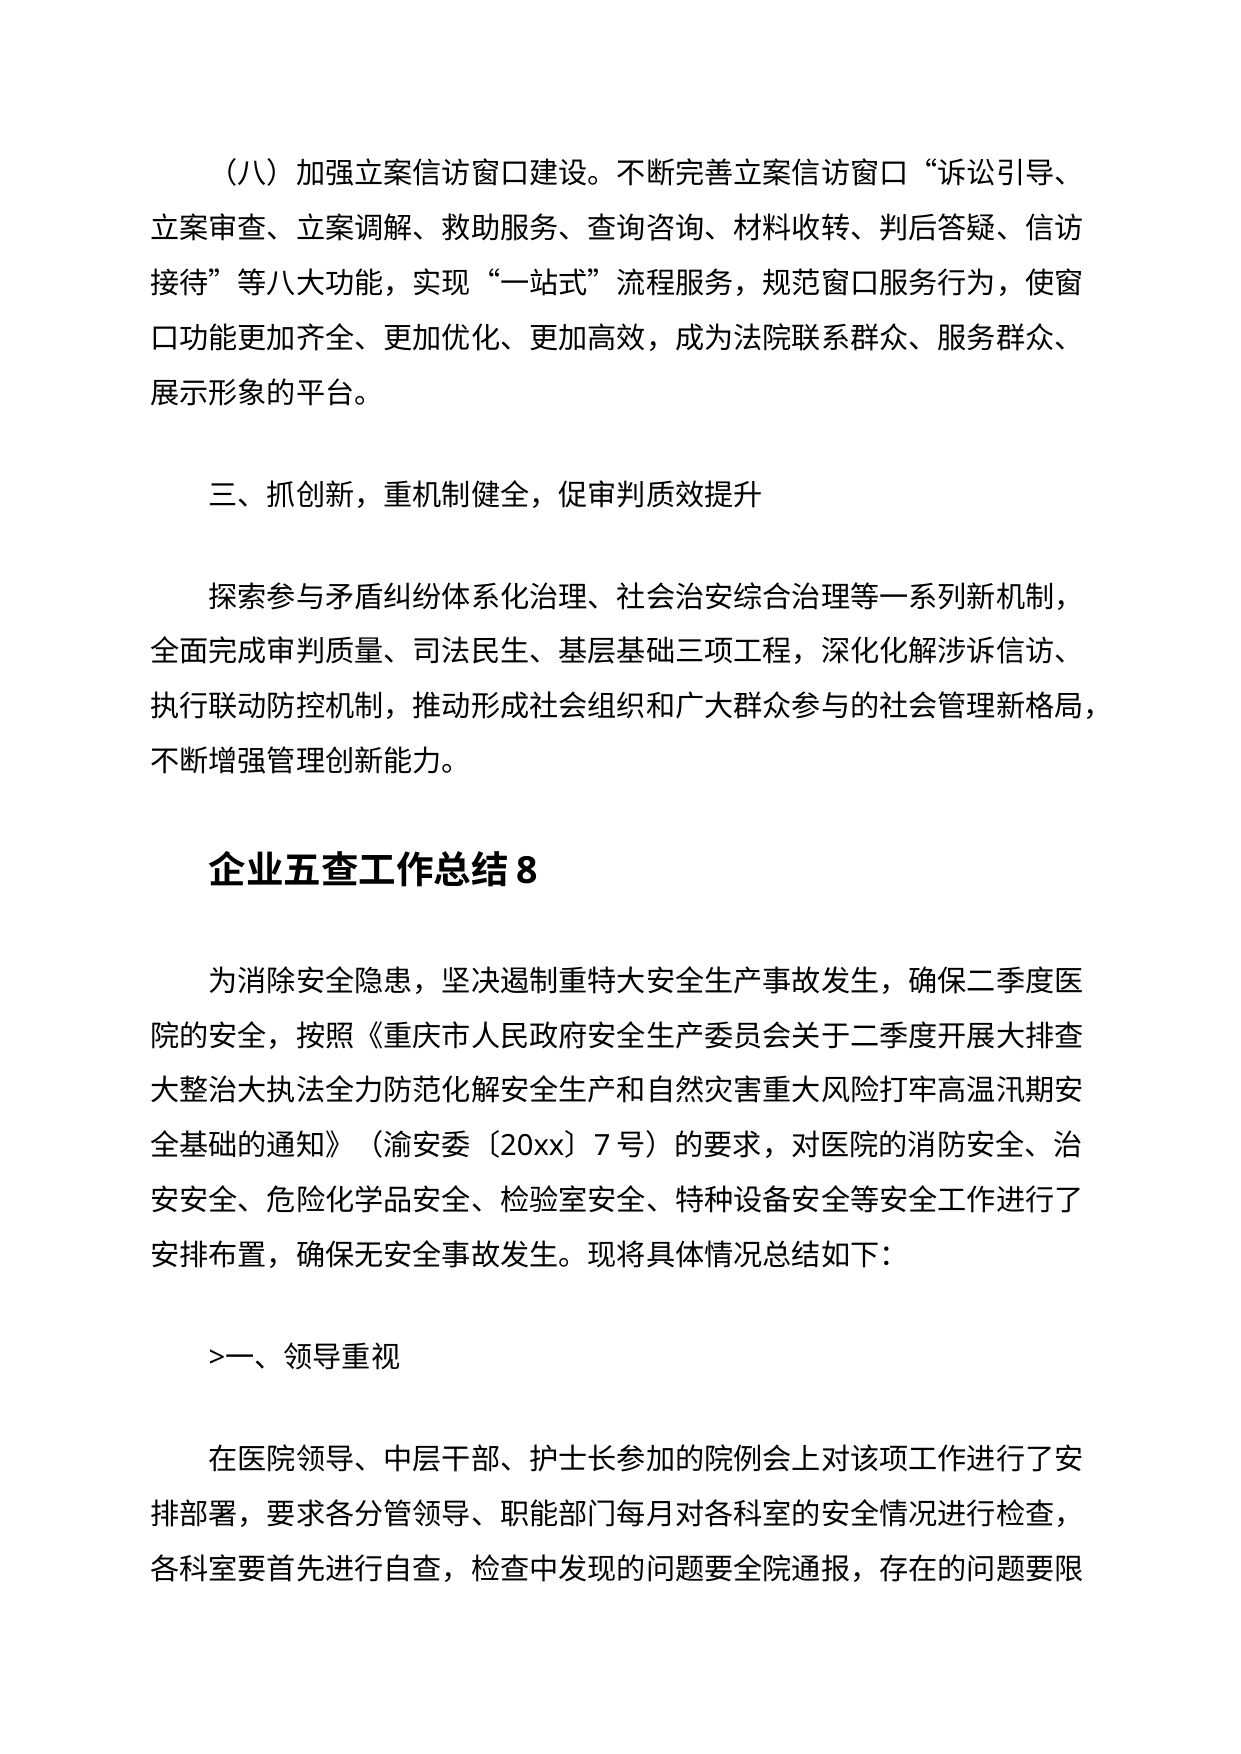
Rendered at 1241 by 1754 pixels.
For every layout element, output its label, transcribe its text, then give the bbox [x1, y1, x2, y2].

text 探索参与矛盾纠纷体系化治理、社会治安综合治理等一系列新机制，全面完成审判质量、司法民生、基层基础三项工程，深化化解涉诉信访、执行联动防控机制，推动形成社会组织和广大群众参与的社会管理新格局，不断增强管理创新能力。 [150, 573, 1090, 780]
text >一、领导重视 [150, 1333, 1090, 1376]
text 为消除安全隐患，坚决遏制重特大安全生产事故发生，确保二季度医院的安全，按照《重庆市人民政府安全生产委员会关于二季度开展大排查大整治大执法全力防范化解安全生产和自然灾害重大风险打牢高温汛期安全基础的通知》（渝安委〔20xx〕7号）的要求，对医院的消防安全、治安安全、危险化学品安全、检验室安全、特种设备安全等安全工作进行了安排布置，确保无安全事故发生。现将具体情况总结如下： [150, 957, 1090, 1274]
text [150, 1436, 1090, 1588]
text 三、抓创新，重机制健全，促审判质效提升 [150, 471, 1090, 514]
text 企业五查工作总结8 [150, 839, 1090, 894]
text （八）加强立案信访窗口建设。不断完善立案信访窗口“诉讼引导、立案审查、立案调解、救助服务、查询咨询、材料收转、判后答疑、信访接待”等八大功能，实现“一站式”流程服务，规范窗口服务行为，使窗口功能更加齐全、更加优化、更加高效，成为法院联系群众、服务群众、展示形象的平台。 [150, 150, 1090, 412]
